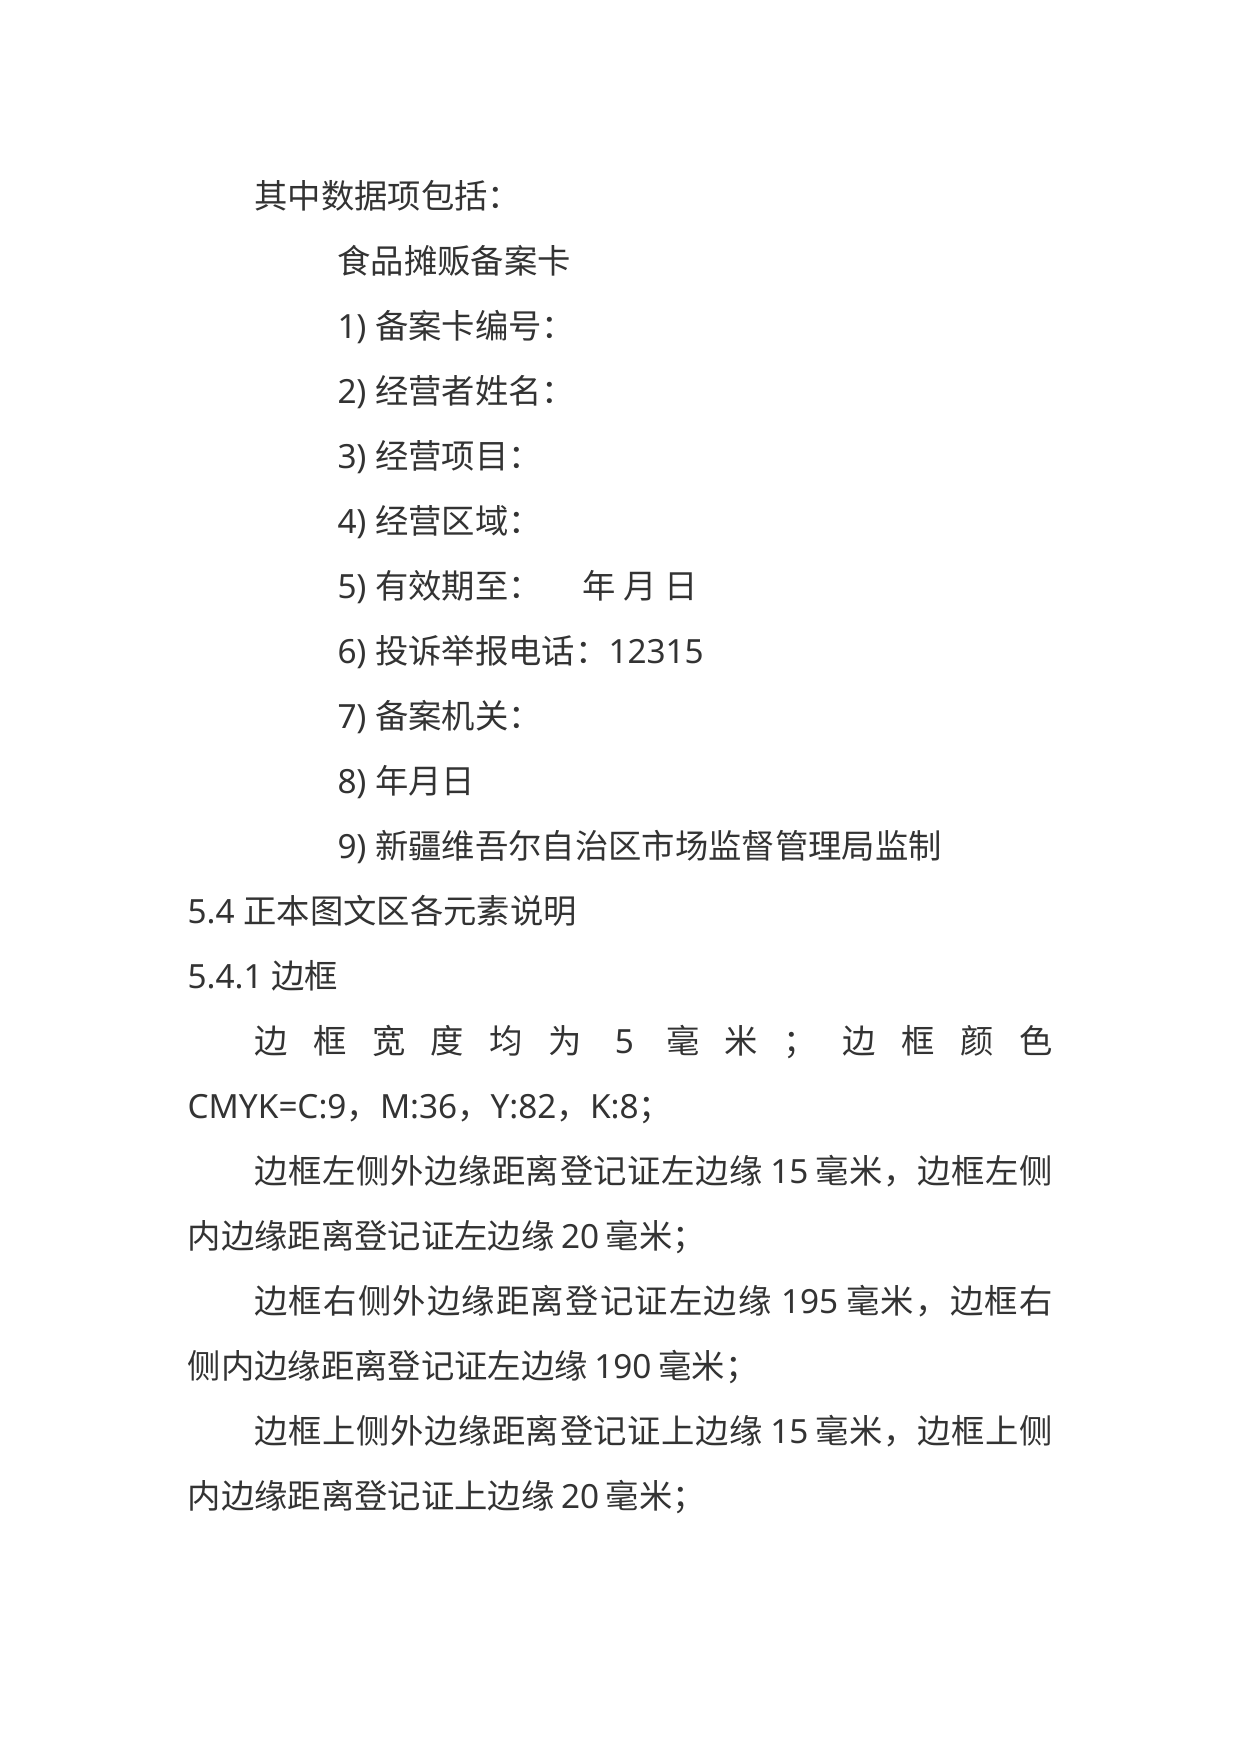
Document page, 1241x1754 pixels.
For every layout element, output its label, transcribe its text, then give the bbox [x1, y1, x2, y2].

text 边框上侧外边缘距离登记证上边缘15毫米，边框上侧内边缘距离登记证上边缘20毫米； [187, 1397, 1053, 1527]
text 4) 经营区域： [337, 487, 1053, 552]
text 5.4 正本图文区各元素说明 [187, 877, 1053, 942]
text 边框右侧外边缘距离登记证左边缘195毫米，边框右侧内边缘距离登记证左边缘190毫米； [187, 1267, 1053, 1397]
text 6) 投诉举报电话：12315 [337, 617, 1053, 682]
text 2) 经营者姓名： [337, 357, 1053, 422]
text 5.4.1 边框 [187, 942, 1053, 1007]
text 3) 经营项目： [337, 422, 1053, 487]
text 5) 有效期至： 年 月 日 [337, 552, 1053, 617]
text 9) 新疆维吾尔自治区市场监督管理局监制 [337, 812, 1053, 877]
text 1) 备案卡编号： [337, 292, 1053, 357]
text 食品摊贩备案卡 [337, 227, 1053, 292]
text 边框宽度均为5毫米；边框颜色CMYK=C:9，M:36，Y:82，K:8； [187, 1007, 1053, 1137]
text 边框左侧外边缘距离登记证左边缘15毫米，边框左侧内边缘距离登记证左边缘20毫米； [187, 1137, 1053, 1267]
text 8) 年月日 [337, 747, 1053, 812]
text 其中数据项包括： [187, 162, 1053, 227]
text 7) 备案机关： [337, 682, 1053, 747]
